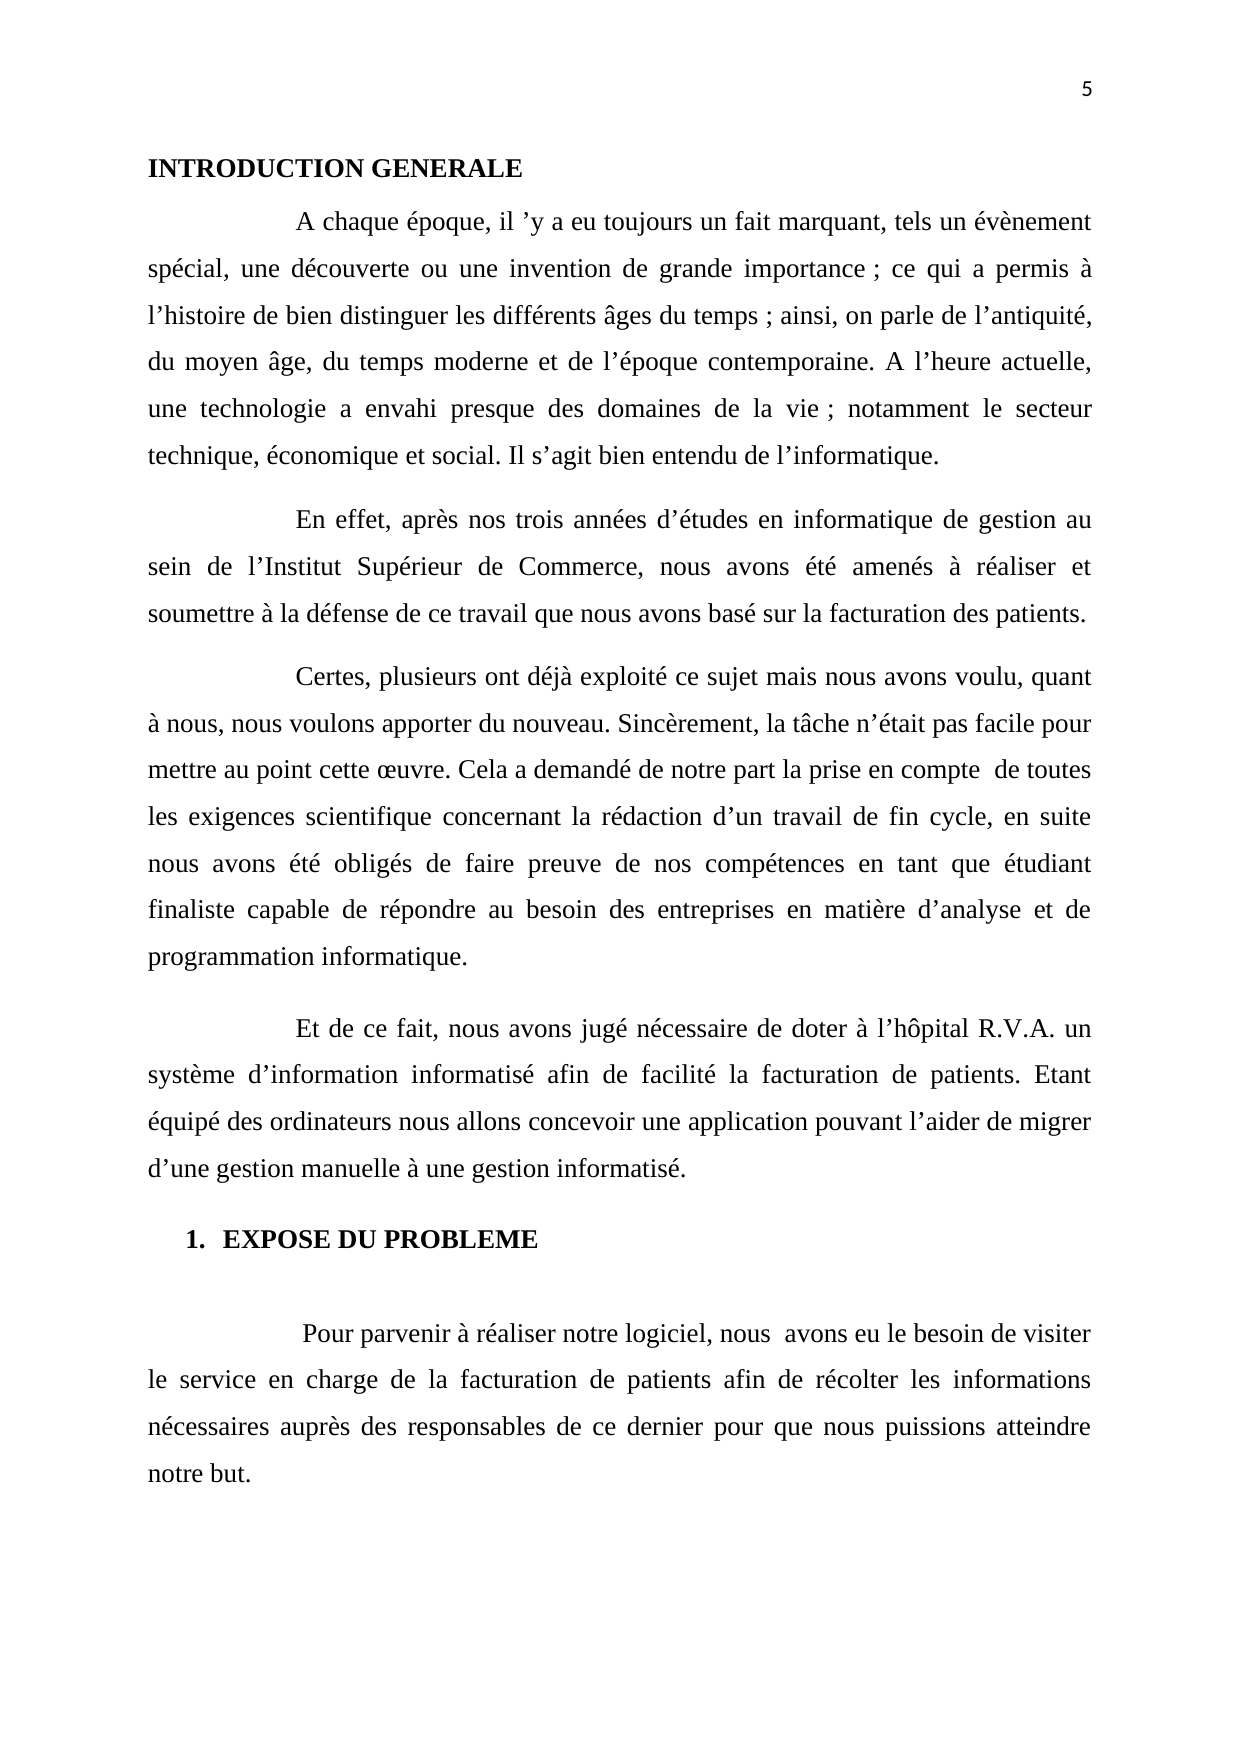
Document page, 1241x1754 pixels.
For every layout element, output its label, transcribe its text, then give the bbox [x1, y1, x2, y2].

subtitle INTRODUCTION GENERALE [148, 152, 1093, 183]
list Pour parvenir à réaliser notre logiciel, nous avons eu le besoin de visiter le service en charge de la facturation de patients afin de récolter les informations nécessaires auprès des responsables de ce dernier pour que nous puissions atteindre notre but. [148, 1317, 1093, 1488]
list EXPOSE DU PROBLEME [185, 1223, 1093, 1254]
text A chaque époque, il ’y a eu toujours un fait marquant, tels un évènement spécial, une découverte ou une invention de grande importance ; ce qui a permis à l’histoire de bien distinguer les différents âges du temps ; ainsi, on parle de l’antiquité, du moyen âge, du temps moderne et de l’époque contemporaine. A l’heure actuelle, une technologie a envahi presque des domaines de la vie ; notamment le secteur technique, économique et social. Il s’agit bien entendu de l’informatique. [148, 206, 1093, 470]
text Certes, plusieurs ont déjà exploité ce sujet mais nous avons voulu, quant à nous, nous voulons apporter du nouveau. Sincèrement, la tâche n’était pas facile pour mettre au point cette œuvre. Cela a demandé de notre part la prise en compte de toutes les exigences scientifique concernant la rédaction d’un travail de fin cycle, en suite nous avons été obligés de faire preuve de nos compétences en tant que étudiant finaliste capable de répondre au besoin des entreprises en matière d’analyse et de programmation informatique. [148, 660, 1093, 971]
text En effet, après nos trois années d’études en informatique de gestion au sein de l’Institut Supérieur de Commerce, nous avons été amenés à réaliser et soumettre à la défense de ce travail que nous avons basé sur la facturation des patients. [148, 503, 1093, 628]
text Et de ce fait, nous avons jugé nécessaire de doter à l’hôpital R.V.A. un système d’information informatisé afin de facilité la facturation de patients. Etant équipé des ordinateurs nous allons concevoir une application pouvant l’aider de migrer d’une gestion manuelle à une gestion informatisé. [148, 1012, 1093, 1183]
